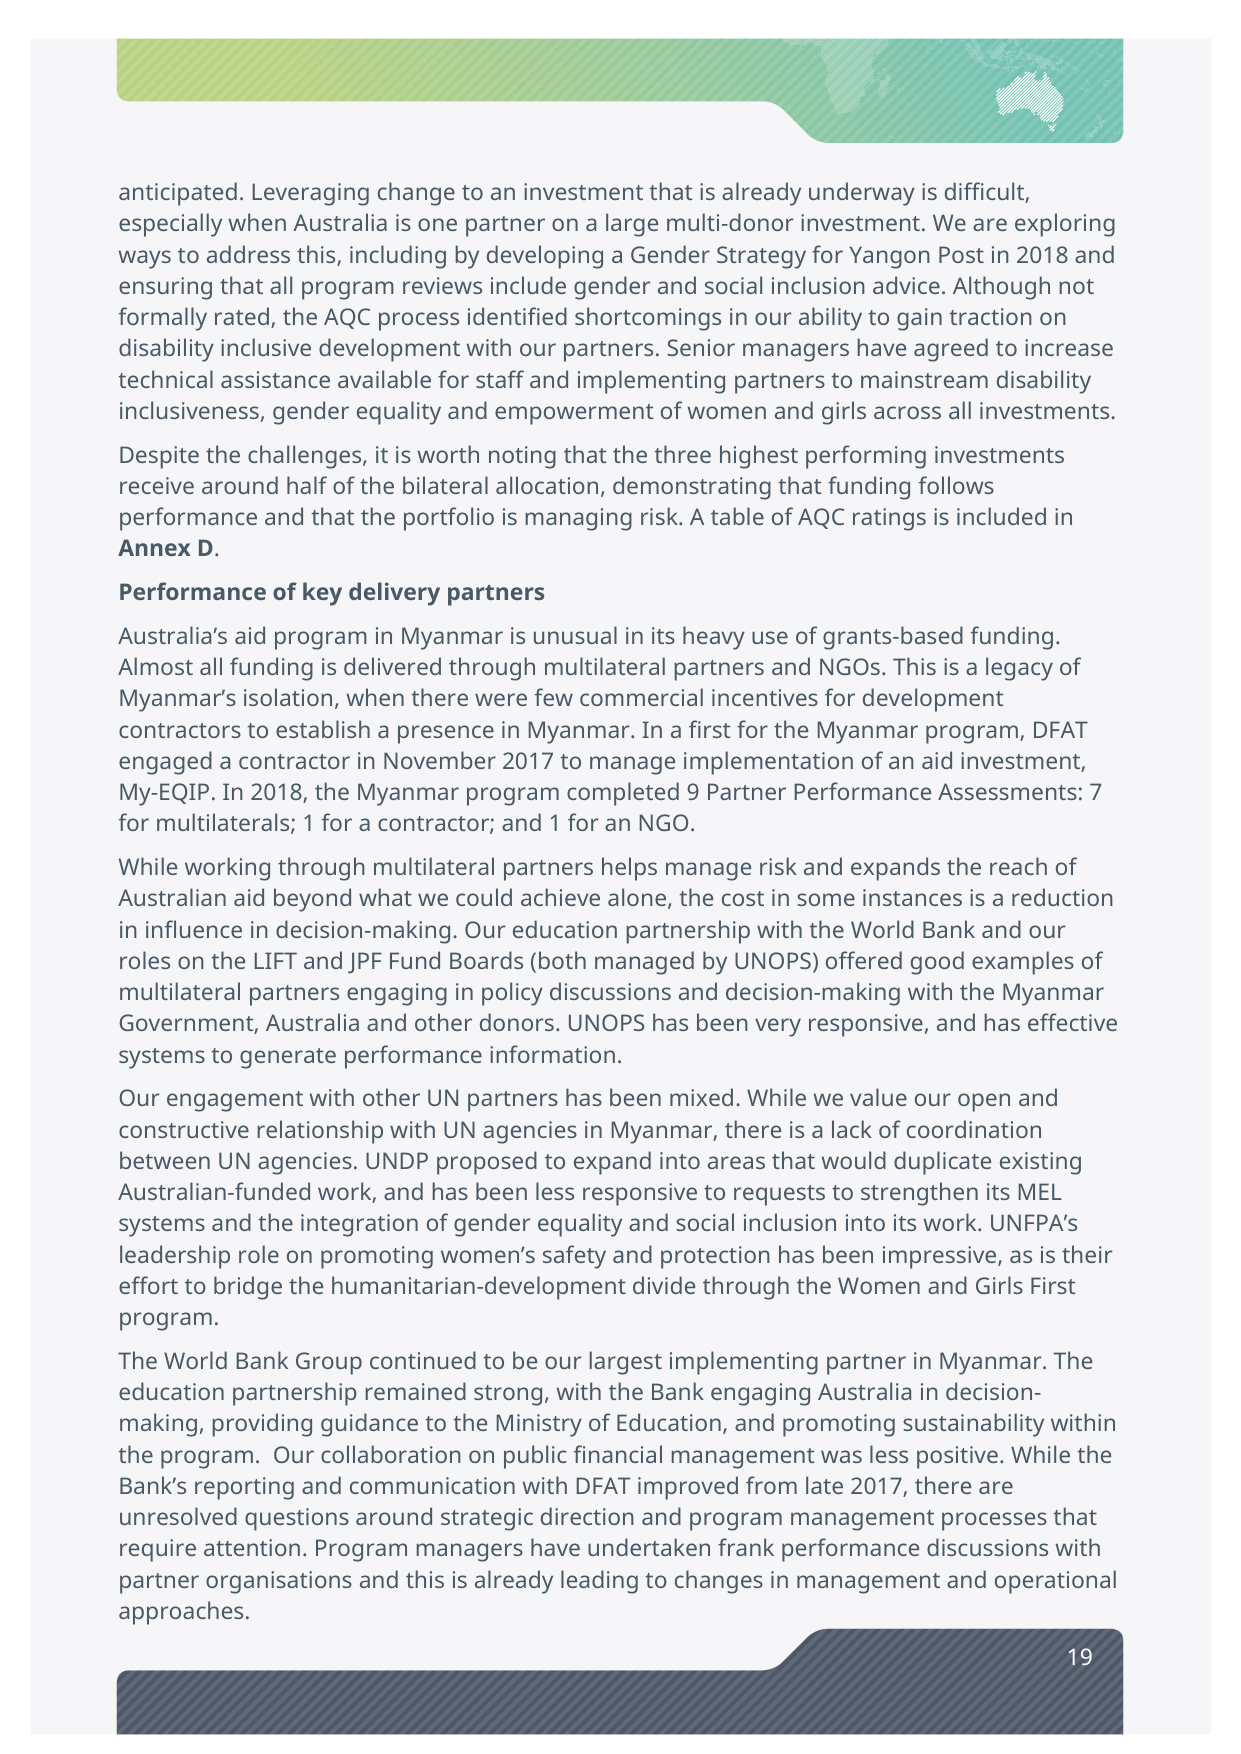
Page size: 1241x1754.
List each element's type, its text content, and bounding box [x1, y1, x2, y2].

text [118, 176, 1122, 426]
text Our engagement with other UN partners has been mixed. While we value our open and constructive relationship with UN agencies in Myanmar, there is a lack of coordination between UN agencies. UNDP proposed to expand into areas that would duplicate existing Australian-funded work, and has been less responsive to requests to strengthen its MEL systems and the integration of gender equality and social inclusion into its work. UNFPA’s leadership role on promoting women’s safety and protection has been impressive, as is their effort to bridge the humanitarian-development divide through the Women and Girls First program. [118, 1082, 1122, 1332]
text The World Bank Group continued to be our largest implementing partner in Myanmar. The education partnership remained strong, with the Bank engaging Australia in decision-making, providing guidance to the Ministry of Education, and promoting sustainability within the program. Our collaboration on public financial management was less positive. While the Bank’s reporting and communication with DFAT improved from late 2017, there are unresolved questions around strategic direction and program management processes that require attention. Program managers have undertaken frank performance discussions with partner organisations and this is already leading to changes in management and operational approaches. [118, 1345, 1122, 1626]
picture [1, 9, 1239, 1754]
text While working through multilateral partners helps manage risk and expands the reach of Australian aid beyond what we could achieve alone, the cost in some instances is a reduction in influence in decision-making. Our education partnership with the World Bank and our roles on the LIFT and JPF Fund Boards (both managed by UNOPS) offered good examples of multilateral partners engaging in policy discussions and decision-making with the Myanmar Government, Australia and other donors. UNOPS has been very responsive, and has effective systems to generate performance information. [118, 851, 1122, 1070]
text Despite the challenges, it is worth noting that the three highest performing investments receive around half of the bilateral allocation, demonstrating that funding follows performance and that the portfolio is managing risk. A table of AQC ratings is included in Annex D. [118, 439, 1122, 564]
text Performance of key delivery partners [118, 576, 1122, 607]
text Australia’s aid program in Myanmar is unusual in its heavy use of grants-based funding. Almost all funding is delivered through multilateral partners and NGOs. This is a legacy of Myanmar’s isolation, when there were few commercial incentives for development contractors to establish a presence in Myanmar. In a first for the Myanmar program, DFAT engaged a contractor in November 2017 to manage implementation of an aid investment, My-EQIP. In 2018, the Myanmar program completed 9 Partner Performance Assessments: 7 for multilaterals; 1 for a contractor; and 1 for an NGO. [118, 620, 1122, 839]
